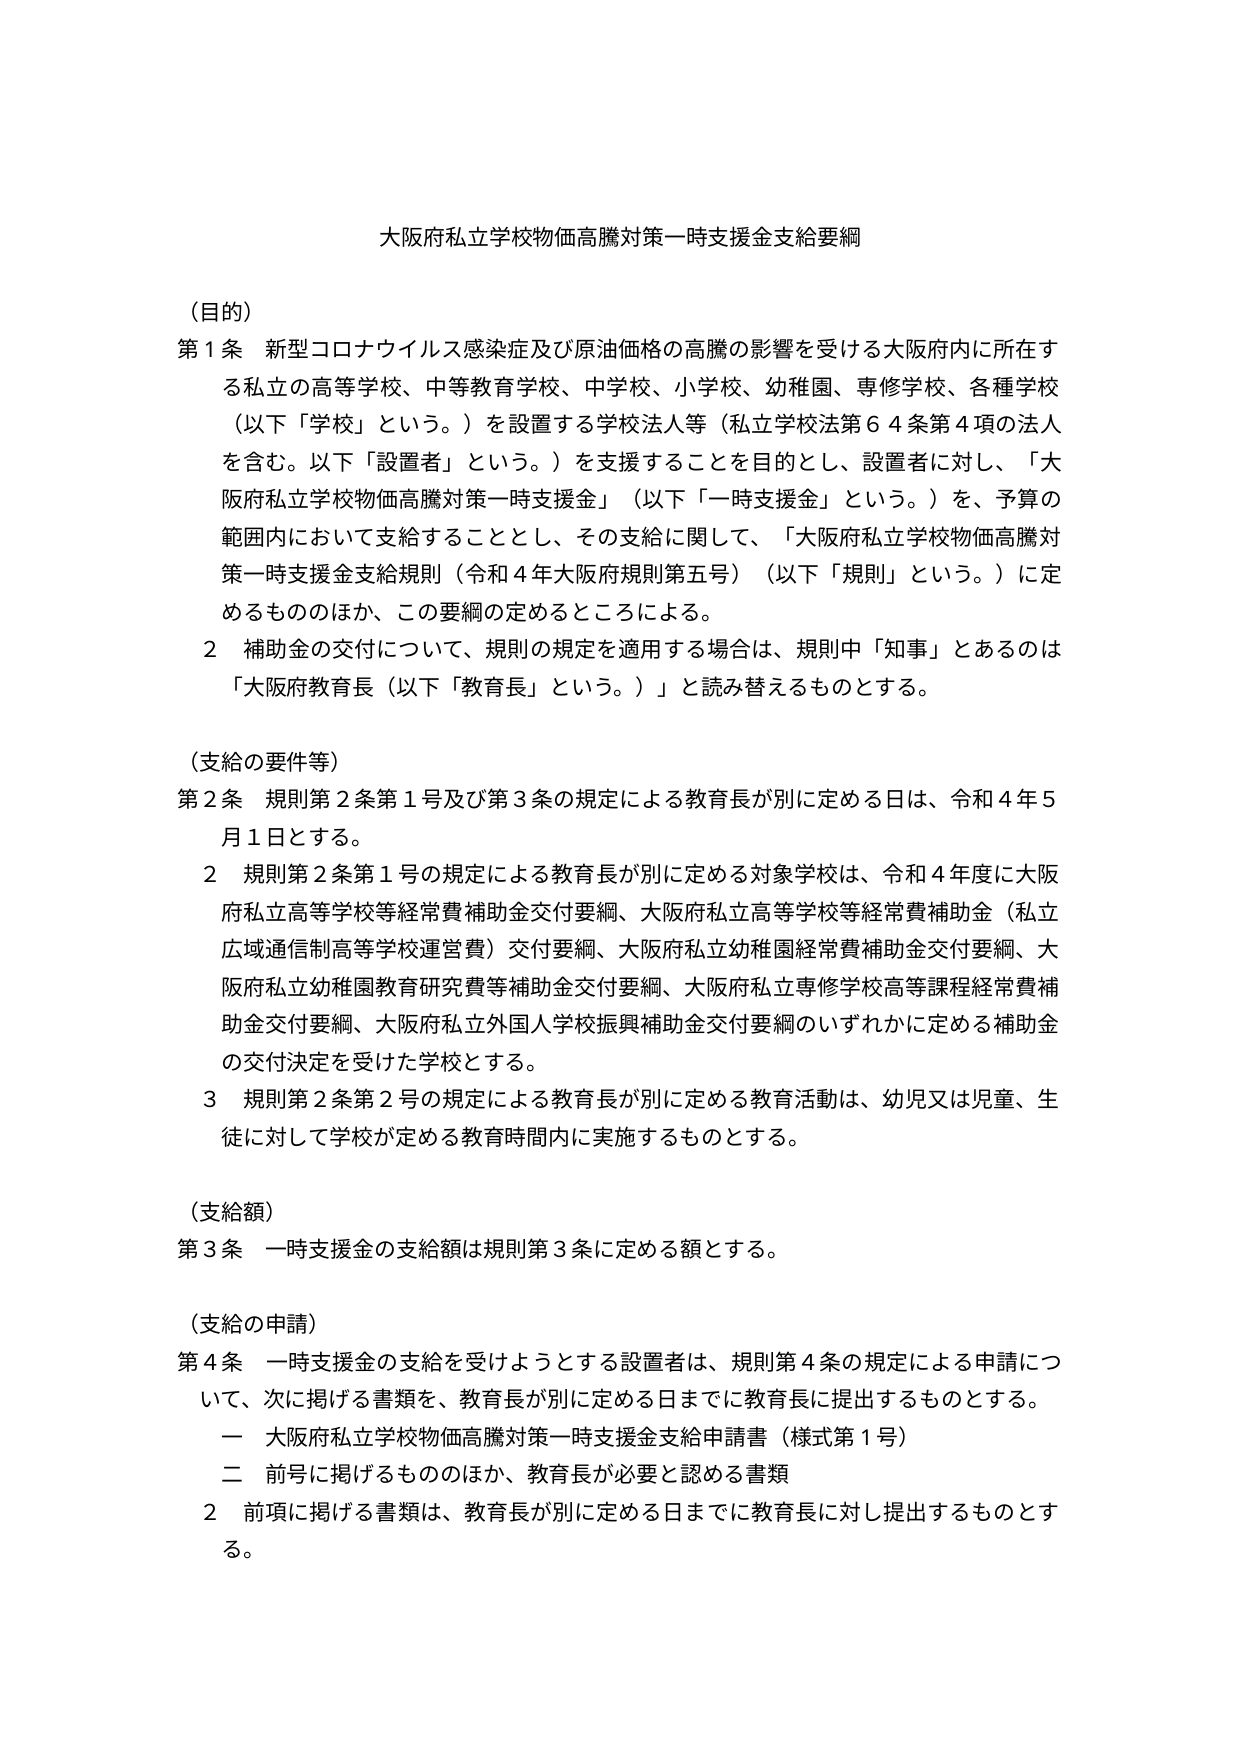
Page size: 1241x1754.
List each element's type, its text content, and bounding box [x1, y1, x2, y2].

text （支給額） [177, 1192, 1063, 1229]
text 第３条 一時支援金の支給額は規則第３条に定める額とする。 [177, 1229, 1063, 1267]
text 大阪府私立学校物価高騰対策一時支援金支給要綱 [177, 217, 1063, 254]
text ２ 規則第２条第１号の規定による教育長が別に定める対象学校は、令和４年度に大阪府私立高等学校等経常費補助金交付要綱、大阪府私立高等学校等経常費補助金（私立広域通信制高等学校運営費）交付要綱、大阪府私立幼稚園経常費補助金交付要綱、大阪府私立幼稚園教育研究費等補助金交付要綱、大阪府私立専修学校高等課程経常費補助金交付要綱、大阪府私立外国人学校振興補助金交付要綱のいずれかに定める補助金の交付決定を受けた学校とする。 [199, 854, 1063, 1079]
text ３ 規則第２条第２号の規定による教育長が別に定める教育活動は、幼児又は児童、生徒に対して学校が定める教育時間内に実施するものとする。 [199, 1079, 1063, 1154]
text ２ 前項に掲げる書類は、教育長が別に定める日までに教育長に対し提出するものとする。 [199, 1492, 1063, 1567]
text 第２条 規則第２条第１号及び第３条の規定による教育長が別に定める日は、令和４年５月１日とする。 [177, 779, 1063, 854]
text 第1条 新型コロナウイルス感染症及び原油価格の高騰の影響を受ける大阪府内に所在する私立の高等学校、中等教育学校、中学校、小学校、幼稚園、専修学校、各種学校（以下「学校」という。）を設置する学校法人等（私立学校法第６４条第４項の法人を含む。以下「設置者」という。）を支援することを目的とし、設置者に対し、「大阪府私立学校物価高騰対策一時支援金」（以下「一時支援金」という。）を、予算の範囲内において支給することとし、その支給に関して、「大阪府私立学校物価高騰対策一時支援金支給規則（令和４年大阪府規則第五号）（以下「規則」という。）に定めるもののほか、この要綱の定めるところによる。 [177, 329, 1063, 629]
text （支給の申請） [177, 1304, 1063, 1342]
text （支給の要件等） [177, 742, 1063, 779]
text ２ 補助金の交付について、規則の規定を適用する場合は、規則中「知事」とあるのは「大阪府教育長（以下「教育長」という。）」と読み替えるものとする。 [199, 629, 1063, 704]
text 第４条 一時支援金の支給を受けようとする設置者は、規則第４条の規定による申請について、次に掲げる書類を、教育長が別に定める日までに教育長に提出するものとする。 [177, 1342, 1063, 1417]
text 二 前号に掲げるもののほか、教育長が必要と認める書類 [177, 1454, 1063, 1492]
text （目的） [177, 292, 1063, 329]
text 一 大阪府私立学校物価高騰対策一時支援金支給申請書（様式第1号） [177, 1417, 1063, 1454]
